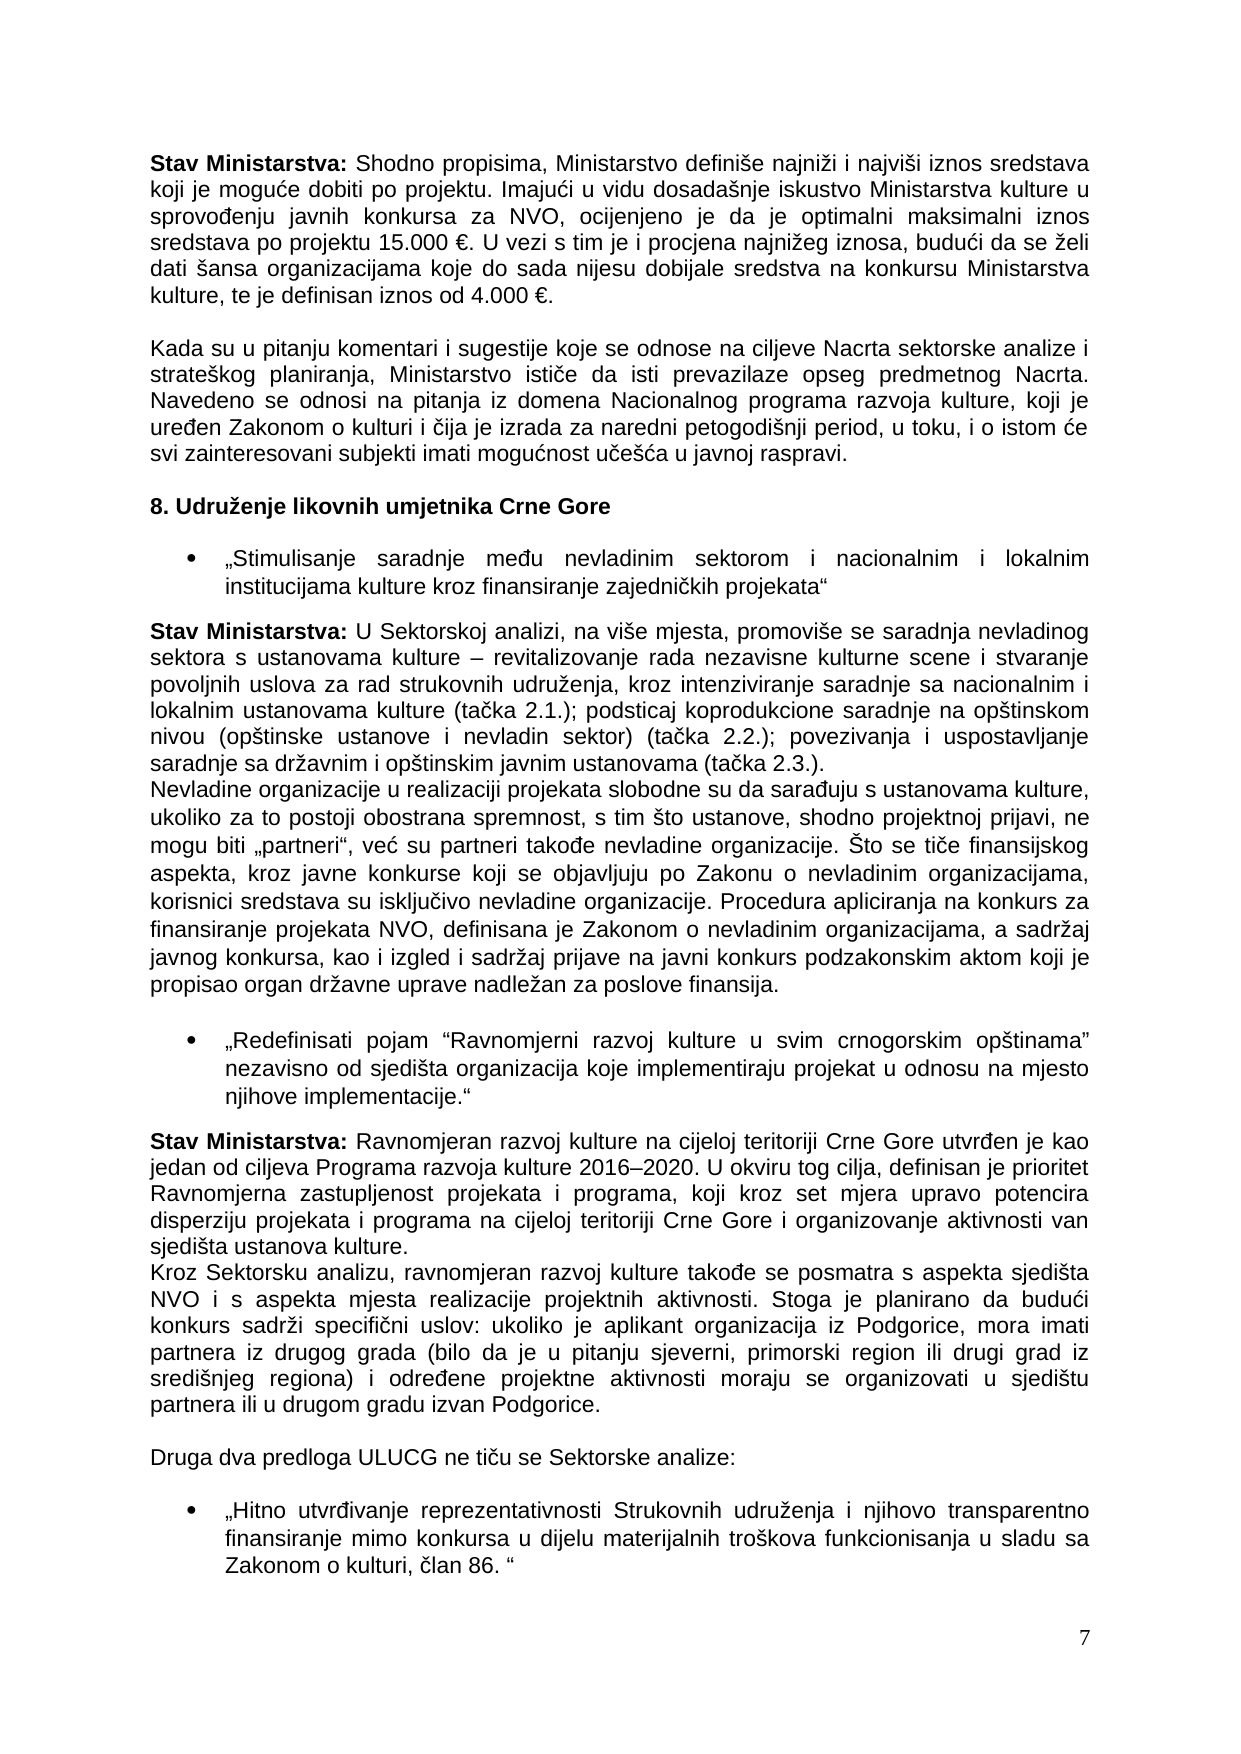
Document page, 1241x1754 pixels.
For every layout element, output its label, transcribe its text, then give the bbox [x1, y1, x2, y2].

list „Redefinisati pojam “Ravnomjerni razvoj kulture u svim crnogorskim opštinama” nezavisno od sjedišta organizacija koje implementiraju projekat u odnosu na mjesto njihove implementacije.“ [187, 1027, 1090, 1109]
list „Stimulisanje saradnje među nevladinim sektorom i nacionalnim i lokalnim institucijama kulture kroz finansiranje zajedničkih projekata“ [187, 545, 1090, 599]
list „Hitno utvrđivanje reprezentativnosti Strukovnih udruženja i njihovo transparentno finansiranje mimo konkursa u dijelu materijalnih troškova funkcionisanja u sladu sa Zakonom o kulturi, član 86. “ [187, 1497, 1090, 1579]
text Nevladine organizacije u realizaciji projekata slobodne su da sarađuju s ustanovama kulture, ukoliko za to postoji obostrana spremnost, s tim što ustanove, shodno projektnoj prijavi, ne mogu biti „partneri“, već su partneri takođe nevladine organizacije. Što se tiče finansijskog aspekta, kroz javne konkurse koji se objavljuju po Zakonu o nevladinim organizacijama, korisnici sredstava su isključivo nevladine organizacije. Procedura apliciranja na konkurs za finansiranje projekata NVO, definisana je Zakonom o nevladinim organizacijama, a sadržaj javnog konkursa, kao i izgled i sadržaj prijave na javni konkurs podzakonskim aktom koji je propisao organ državne uprave nadležan za poslove finansija. [150, 776, 1090, 998]
text Kroz Sektorsku analizu, ravnomjeran razvoj kulture takođe se posmatra s aspekta sjedišta NVO i s aspekta mjesta realizacije projektnih aktivnosti. Stoga je planirano da budući konkurs sadrži specifični uslov: ukoliko je aplikant organizacija iz Podgorice, mora imati partnera iz drugog grada (bilo da je u pitanju sjeverni, primorski region ili drugi grad iz središnjeg regiona) i određene projektne aktivnosti moraju se organizovati u sjedištu partnera ili u drugom gradu izvan Podgorice. [150, 1259, 1090, 1417]
text Druga dva predloga ULUCG ne tiču se Sektorske analize: [150, 1444, 1090, 1470]
list Stav Ministarstva: Shodno propisima, Ministarstvo definiše najniži i najviši iznos sredstava koji je moguće dobiti po projektu. Imajući u vidu dosadašnje iskustvo Ministarstva kulture u sprovođenju javnih konkursa za NVO, ocijenjeno je da je optimalni maksimalni iznos sredstava po projektu 15.000 €. U vezi s tim je i procjena najnižeg iznosa, budući da se želi dati šansa organizacijama koje do sada nijesu dobijale sredstva na konkursu Ministarstva kulture, te je definisan iznos od 4.000 €. [150, 150, 1090, 308]
text Stav Ministarstva: U Sektorskoj analizi, na više mjesta, promoviše se saradnja nevladinog sektora s ustanovama kulture – revitalizovanje rada nezavisne kulturne scene i stvaranje povoljnih uslova za rad strukovnih udruženja, kroz intenziviranje saradnje sa nacionalnim i lokalnim ustanovama kulture (tačka 2.1.); podsticaj koprodukcione saradnje na opštinskom nivou (opštinske ustanove i nevladin sektor) (tačka 2.2.); povezivanja i uspostavljanje saradnje sa državnim i opštinskim javnim ustanovama (tačka 2.3.). [150, 618, 1090, 776]
text Kada su u pitanju komentari i sugestije koje se odnose na ciljeve Nacrta sektorske analize i strateškog planiranja, Ministarstvo ističe da isti prevazilaze opseg predmetnog Nacrta. Navedeno se odnosi na pitanja iz domena Nacionalnog programa razvoja kulture, koji je uređen Zakonom o kulturi i čija je izrada za naredni petogodišnji period, u toku, i o istom će svi zainteresovani subjekti imati mogućnost učešća u javnoj raspravi. [150, 334, 1090, 466]
text Stav Ministarstva: Ravnomjeran razvoj kulture na cijeloj teritoriji Crne Gore utvrđen je kao jedan od ciljeva Programa razvoja kulture 2016–2020. U okviru tog cilja, definisan je prioritet Ravnomjerna zastupljenost projekata i programa, koji kroz set mjera upravo potencira disperziju projekata i programa na cijeloj teritoriji Crne Gore i organizovanje aktivnosti van sjedišta ustanova kulture. [150, 1128, 1090, 1259]
text 8. Udruženje likovnih umjetnika Crne Gore [150, 493, 1090, 519]
